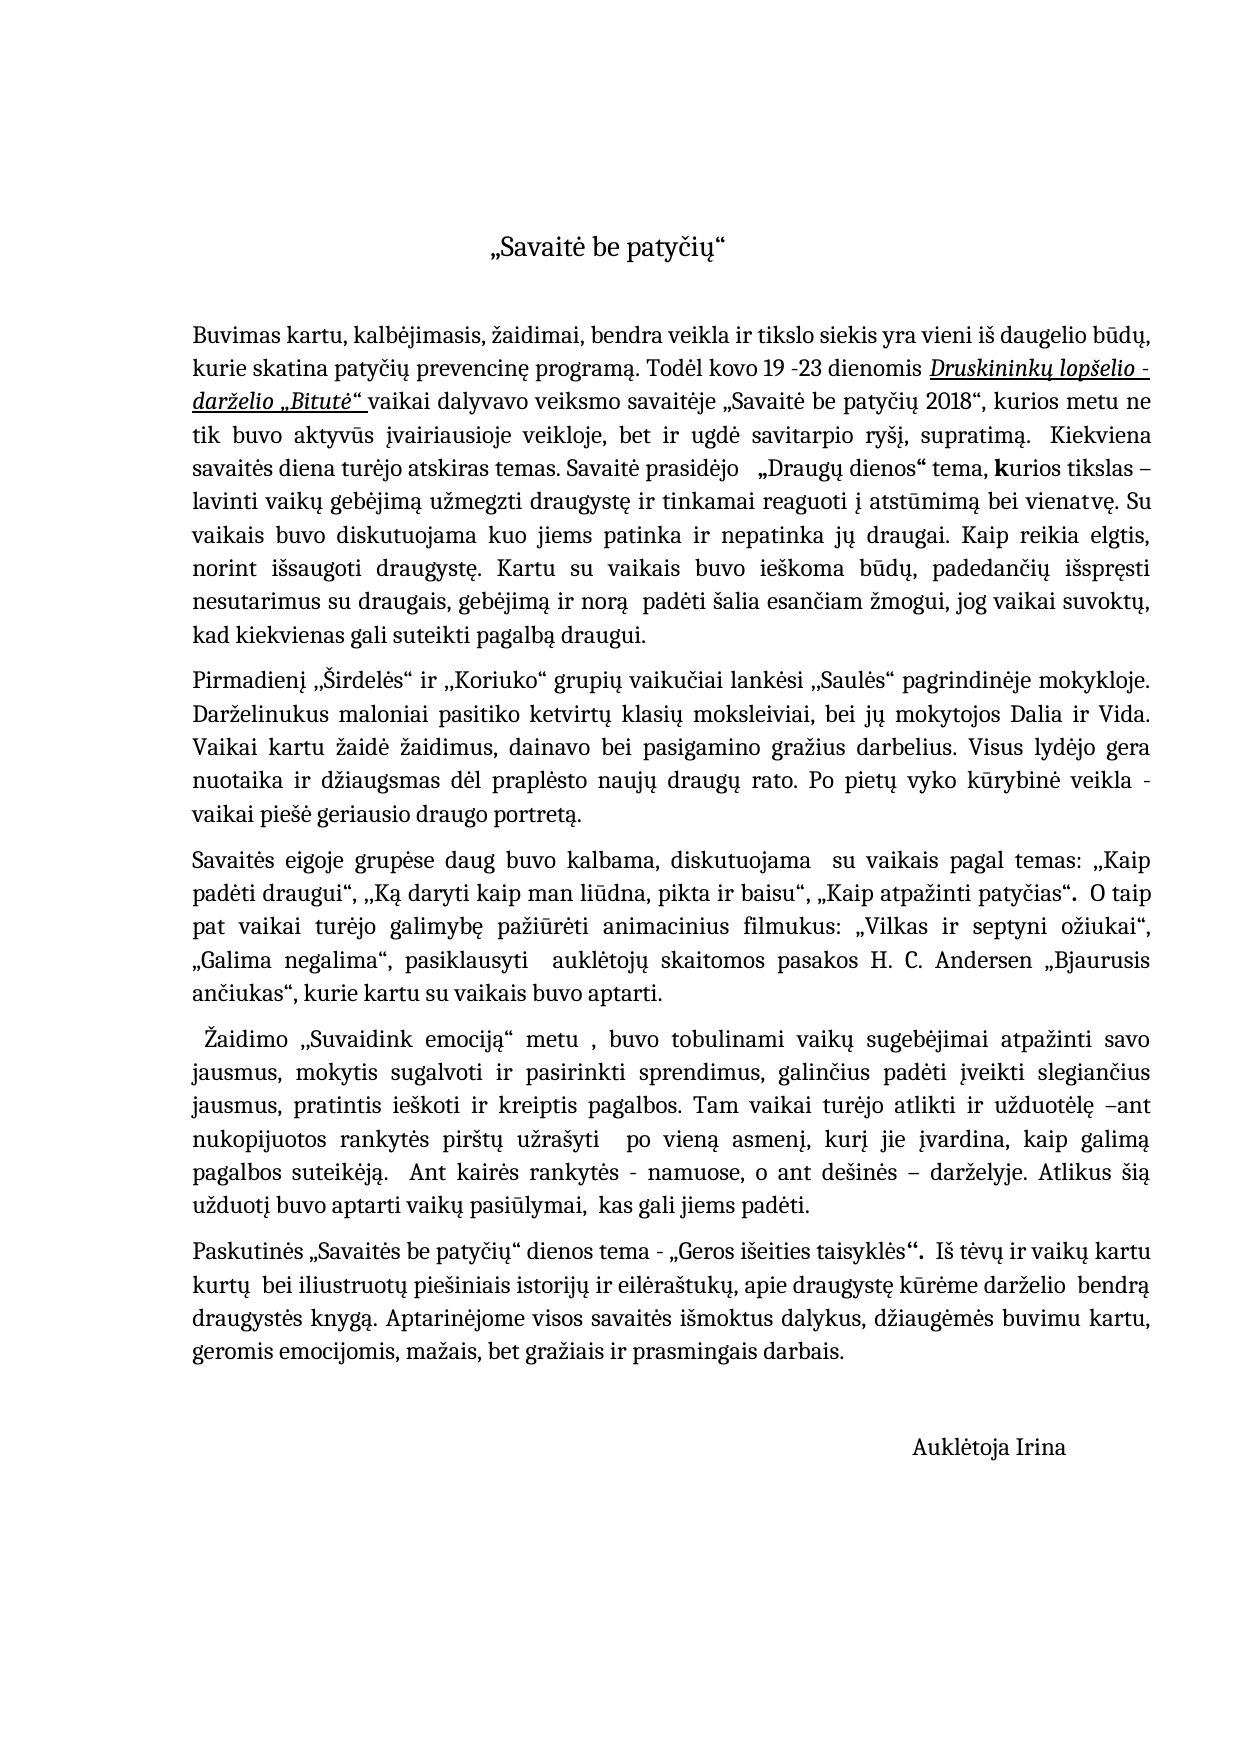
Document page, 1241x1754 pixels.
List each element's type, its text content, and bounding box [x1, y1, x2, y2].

text Auklėtoja Irina [192, 1433, 1152, 1462]
text Pirmadienį ,,Širdelės“ ir ,,Koriuko“ grupių vaikučiai lankėsi ,,Saulės“ pagrindinėje mokykloje. Darželinukus maloniai pasitiko ketvirtų klasių moksleiviai, bei jų mokytojos Dalia ir Vida. Vaikai kartu žaidė žaidimus, dainavo bei pasigamino gražius darbelius. Visus lydėjo gera nuotaika ir džiaugsmas dėl praplėsto naujų draugų rato. Po pietų vyko kūrybinė veikla - vaikai piešė geriausio draugo portretą. [192, 662, 1152, 829]
text „Savaitė be patyčių“ [177, 230, 1152, 264]
text Paskutinės „Savaitės be patyčių“ dienos tema - „Geros išeities taisyklės‘‘. Iš tėvų ir vaikų kartu kurtų bei iliustruotų piešiniais istorijų ir eilėraštukų, apie draugystę kūrėme darželio bendrą draugystės knygą. Aptarinėjome visos savaitės išmoktus dalykus, džiaugėmės buvimu kartu, geromis emocijomis, mažais, bet gražiais ir prasmingais darbais. [192, 1233, 1152, 1366]
text Žaidimo ,,Suvaidink emociją“ metu , buvo tobulinami vaikų sugebėjimai atpažinti savo jausmus, mokytis sugalvoti ir pasirinkti sprendimus, galinčius padėti įveikti slegiančius jausmus, pratintis ieškoti ir kreiptis pagalbos. Tam vaikai turėjo atlikti ir užduotėlę –ant nukopijuotos rankytės pirštų užrašyti po vieną asmenį, kurį jie įvardina, kaip galimą pagalbos suteikėją. Ant kairės rankytės - namuose, o ant dešinės – darželyje. Atlikus šią užduotį buvo aptarti vaikų pasiūlymai, kas gali jiems padėti. [192, 1021, 1152, 1221]
text Savaitės eigoje grupėse daug buvo kalbama, diskutuojama su vaikais pagal temas: ,,Kaip padėti draugui“, ,,Ką daryti kaip man liūdna, pikta ir baisu“, „Kaip atpažinti patyčias“. O taip pat vaikai turėjo galimybę pažiūrėti animacinius filmukus: „Vilkas ir septyni ožiukai“, „Galima negalima“, pasiklausyti auklėtojų skaitomos pasakos H. C. Andersen „Bjaurusis ančiukas“, kurie kartu su vaikais buvo aptarti. [192, 841, 1152, 1008]
text Buvimas kartu, kalbėjimasis, žaidimai, bendra veikla ir tikslo siekis yra vieni iš daugelio būdų, kurie skatina patyčių prevencinę programą. Todėl kovo 19 -23 dienomis Druskininkų lopšelio - darželio „Bitutė“ vaikai dalyvavo veiksmo savaitėje „Savaitė be patyčių 2018“, kurios metu ne tik buvo aktyvūs įvairiausioje veikloje, bet ir ugdė savitarpio ryšį, supratimą. Kiekviena savaitės diena turėjo atskiras temas. Savaitė prasidėjo „Draugų dienos“ tema, kurios tikslas – lavinti vaikų gebėjimą užmegzti draugystę ir tinkamai reaguoti į atstūmimą bei vienatvę. Su vaikais buvo diskutuojama kuo jiems patinka ir nepatinka jų draugai. Kaip reikia elgtis, norint išsaugoti draugystę. Kartu su vaikais buvo ieškoma būdų, padedančių išspręsti nesutarimus su draugais, gebėjimą ir norą padėti šalia esančiam žmogui, jog vaikai suvoktų, kad kiekvienas gali suteikti pagalbą draugui. [192, 316, 1152, 650]
